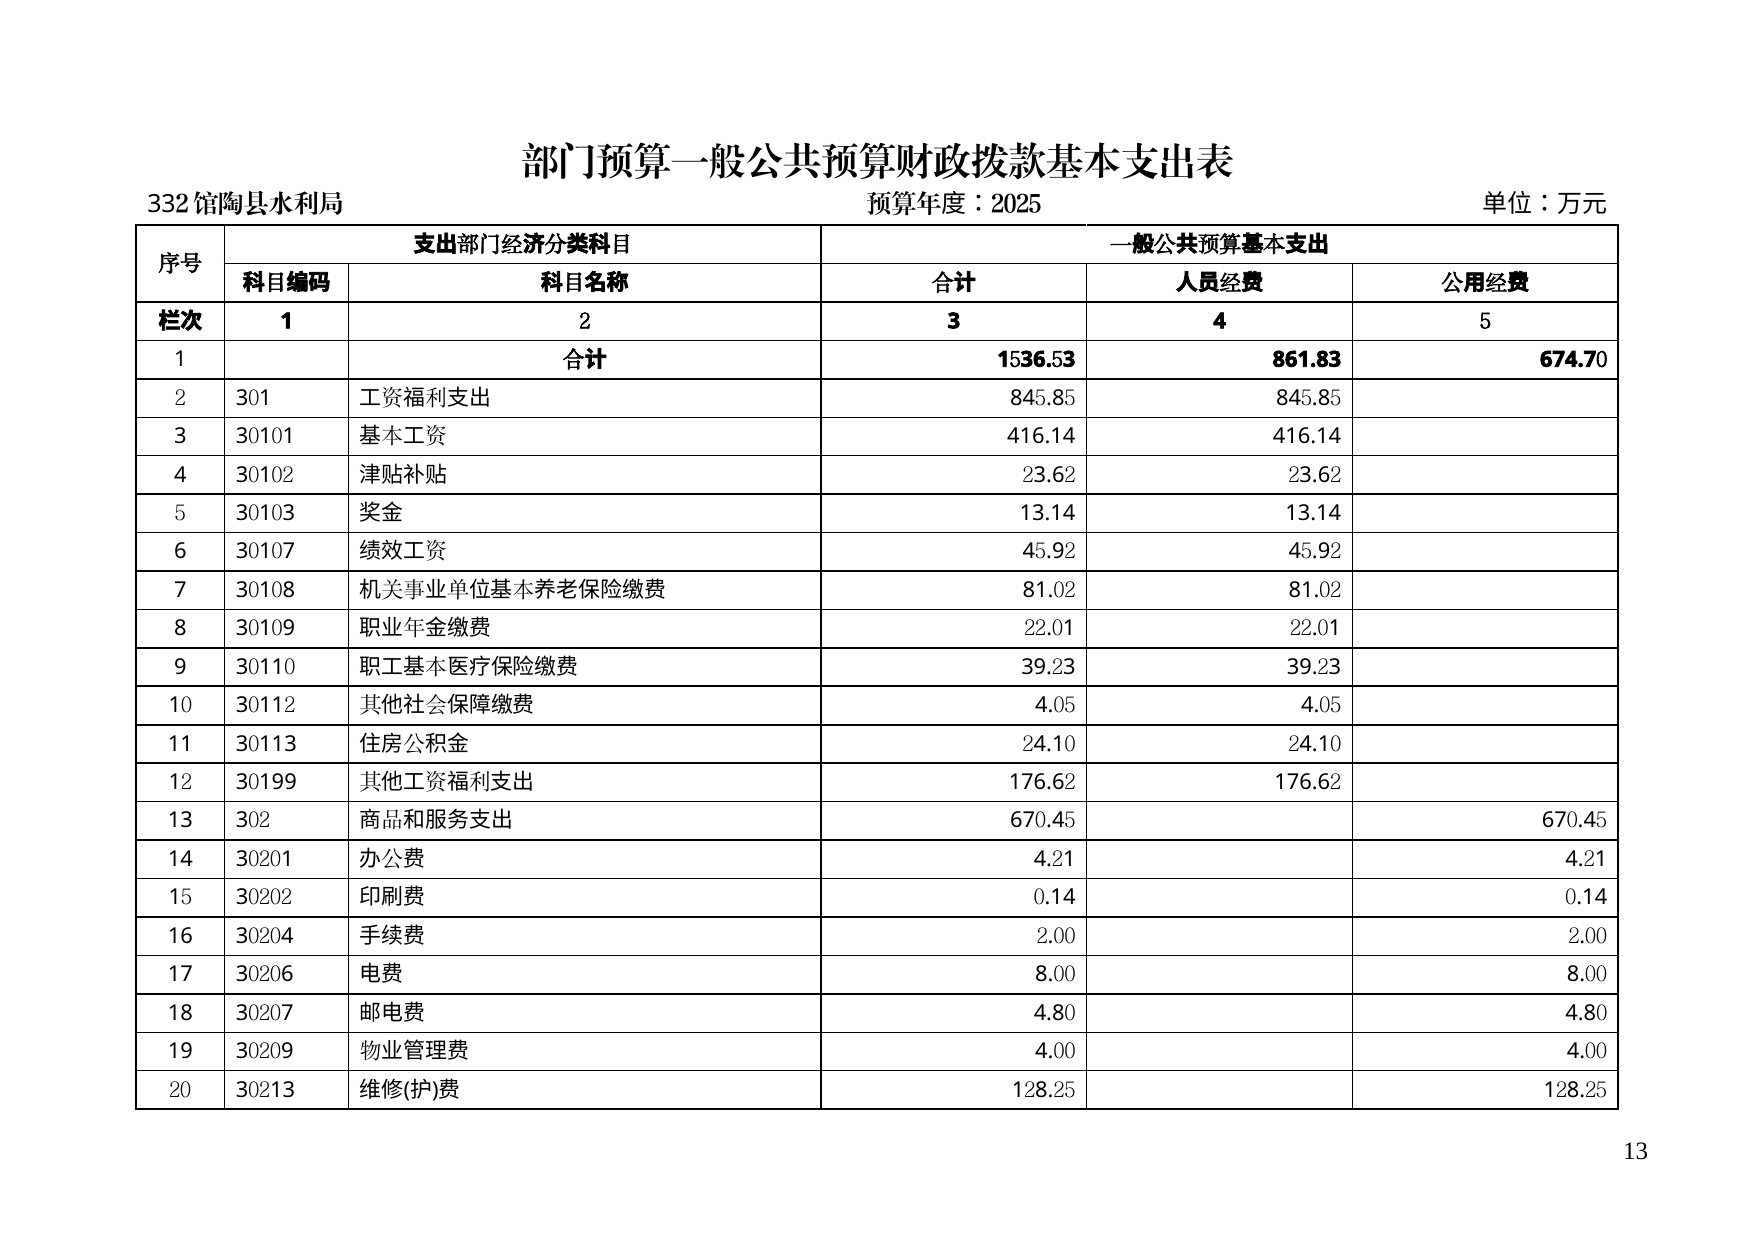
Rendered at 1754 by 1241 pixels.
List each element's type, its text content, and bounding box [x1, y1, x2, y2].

table_cell 9 [137, 649, 224, 685]
table_cell 30109 [225, 610, 348, 647]
table_cell 30107 [225, 533, 348, 570]
table_cell 30113 [225, 726, 348, 762]
table_cell 176.62 [1087, 764, 1352, 801]
table_cell 5 [137, 495, 224, 532]
table_cell 合计 [822, 264, 1086, 301]
table_cell 人员经费 [1087, 264, 1352, 301]
table_cell 维修(护)费 [349, 1071, 820, 1108]
table_cell 12 [137, 764, 224, 801]
table_cell 18 [137, 995, 224, 1031]
table_cell [1353, 456, 1617, 493]
table_cell 10 [137, 687, 224, 724]
table_cell 4 [1087, 303, 1352, 339]
table_cell 手续费 [349, 918, 820, 954]
table_cell 24.10 [1087, 726, 1352, 762]
table_cell [1353, 610, 1617, 647]
table_cell 16 [137, 918, 224, 954]
table_cell [1353, 726, 1617, 762]
table_cell 4.00 [822, 1033, 1086, 1070]
table_cell 机关事业单位基本养老保险缴费 [349, 572, 820, 608]
table_cell 科目编码 [225, 264, 348, 301]
table_cell [1087, 918, 1352, 954]
table_cell 8 [137, 610, 224, 647]
table_cell 2.00 [822, 918, 1086, 954]
table_cell 物业管理费 [349, 1033, 820, 1070]
table_cell [1087, 1033, 1352, 1070]
table_cell 印刷费 [349, 879, 820, 916]
table_cell 职业年金缴费 [349, 610, 820, 647]
table_cell 81.02 [1087, 572, 1352, 608]
table_cell 30202 [225, 879, 348, 916]
table_cell 1536.53 [822, 341, 1086, 378]
table_cell 30201 [225, 841, 348, 878]
table_cell 13.14 [822, 495, 1086, 532]
table_cell 支出部门经济分类科目 [225, 226, 820, 263]
table_cell 商品和服务支出 [349, 802, 820, 839]
table_cell [1087, 841, 1352, 878]
table_cell 670.45 [822, 802, 1086, 839]
table_cell 其他工资福利支出 [349, 764, 820, 801]
table_cell 8.00 [1353, 956, 1617, 993]
table_cell [1353, 495, 1617, 532]
table_cell 39.23 [1087, 649, 1352, 685]
table_cell 30108 [225, 572, 348, 608]
table_cell 17 [137, 956, 224, 993]
table_cell 办公费 [349, 841, 820, 878]
table_cell 电费 [349, 956, 820, 993]
table_cell [1353, 533, 1617, 570]
table_cell 30206 [225, 956, 348, 993]
table_cell 4.00 [1353, 1033, 1617, 1070]
table_cell 4.80 [1353, 995, 1617, 1031]
table_cell 4.21 [1353, 841, 1617, 878]
table_cell 栏次 [137, 303, 224, 339]
table_cell 30112 [225, 687, 348, 724]
table_cell 4.80 [822, 995, 1086, 1031]
table_cell [1087, 1071, 1352, 1108]
table_cell 845.85 [822, 380, 1086, 416]
table_cell 基本工资 [349, 418, 820, 455]
table_cell 1 [137, 341, 224, 378]
table_cell 13 [137, 802, 224, 839]
table_cell 24.10 [822, 726, 1086, 762]
table_cell 39.23 [822, 649, 1086, 685]
table_cell 2.00 [1353, 918, 1617, 954]
table_cell 6 [137, 533, 224, 570]
table_cell 23.62 [1087, 456, 1352, 493]
table_cell 19 [137, 1033, 224, 1070]
table_cell [1087, 995, 1352, 1031]
table_cell 5 [1353, 303, 1617, 339]
table_cell 301 [225, 380, 348, 416]
table_cell 序号 [137, 226, 224, 301]
table_cell 一般公共预算基本支出 [822, 226, 1617, 263]
table_cell 30110 [225, 649, 348, 685]
table_cell 30204 [225, 918, 348, 954]
table_cell 0.14 [1353, 879, 1617, 916]
table_cell 45.92 [822, 533, 1086, 570]
table_cell 4.05 [822, 687, 1086, 724]
table_cell 22.01 [1087, 610, 1352, 647]
table_cell 861.83 [1087, 341, 1352, 378]
table_cell 11 [137, 726, 224, 762]
table_cell [1353, 572, 1617, 608]
table_cell [225, 341, 348, 378]
table_cell 128.25 [822, 1071, 1086, 1108]
table_cell 30209 [225, 1033, 348, 1070]
table_cell [1353, 764, 1617, 801]
table_cell 工资福利支出 [349, 380, 820, 416]
table_cell 176.62 [822, 764, 1086, 801]
table_cell [1353, 649, 1617, 685]
table_cell 128.25 [1353, 1071, 1617, 1108]
table_header 预算年度：2025 [822, 187, 1086, 224]
table_header 332馆陶县水利局 [137, 187, 820, 224]
table_cell 科目名称 [349, 264, 820, 301]
table_cell 7 [137, 572, 224, 608]
table_cell 416.14 [1087, 418, 1352, 455]
table_cell 30199 [225, 764, 348, 801]
table_cell 1 [225, 303, 348, 339]
table_cell 23.62 [822, 456, 1086, 493]
table_cell [1353, 687, 1617, 724]
table_cell 3 [822, 303, 1086, 339]
table_cell [1353, 418, 1617, 455]
table_cell 670.45 [1353, 802, 1617, 839]
text 部门预算一般公共预算财政拨款基本支出表 [106, 142, 1648, 186]
table_cell 302 [225, 802, 348, 839]
table_cell 绩效工资 [349, 533, 820, 570]
table_cell 职工基本医疗保险缴费 [349, 649, 820, 685]
table_cell 30103 [225, 495, 348, 532]
table_cell 30213 [225, 1071, 348, 1108]
table_cell 416.14 [822, 418, 1086, 455]
table_cell 2 [349, 303, 820, 339]
table_cell 81.02 [822, 572, 1086, 608]
table_cell [1087, 956, 1352, 993]
table_cell 30207 [225, 995, 348, 1031]
table_cell 奖金 [349, 495, 820, 532]
table_cell 0.14 [822, 879, 1086, 916]
table_header 单位：万元 [1087, 187, 1617, 224]
table_cell [1087, 802, 1352, 839]
table_cell 15 [137, 879, 224, 916]
table_cell 45.92 [1087, 533, 1352, 570]
table_cell 674.70 [1353, 341, 1617, 378]
table_cell 13.14 [1087, 495, 1352, 532]
table_cell 住房公积金 [349, 726, 820, 762]
table_cell 邮电费 [349, 995, 820, 1031]
table_cell 4.05 [1087, 687, 1352, 724]
table_cell 8.00 [822, 956, 1086, 993]
table_cell 其他社会保障缴费 [349, 687, 820, 724]
table_cell 30102 [225, 456, 348, 493]
table_cell 22.01 [822, 610, 1086, 647]
table_cell 30101 [225, 418, 348, 455]
table_cell 津贴补贴 [349, 456, 820, 493]
table_cell 公用经费 [1353, 264, 1617, 301]
table_cell 4.21 [822, 841, 1086, 878]
table_cell 845.85 [1087, 380, 1352, 416]
table_cell 20 [137, 1071, 224, 1108]
table_cell 3 [137, 418, 224, 455]
table_cell 合计 [349, 341, 820, 378]
table_cell [1353, 380, 1617, 416]
table_cell 2 [137, 380, 224, 416]
table_cell 4 [137, 456, 224, 493]
table_cell [1087, 879, 1352, 916]
table_cell 14 [137, 841, 224, 878]
